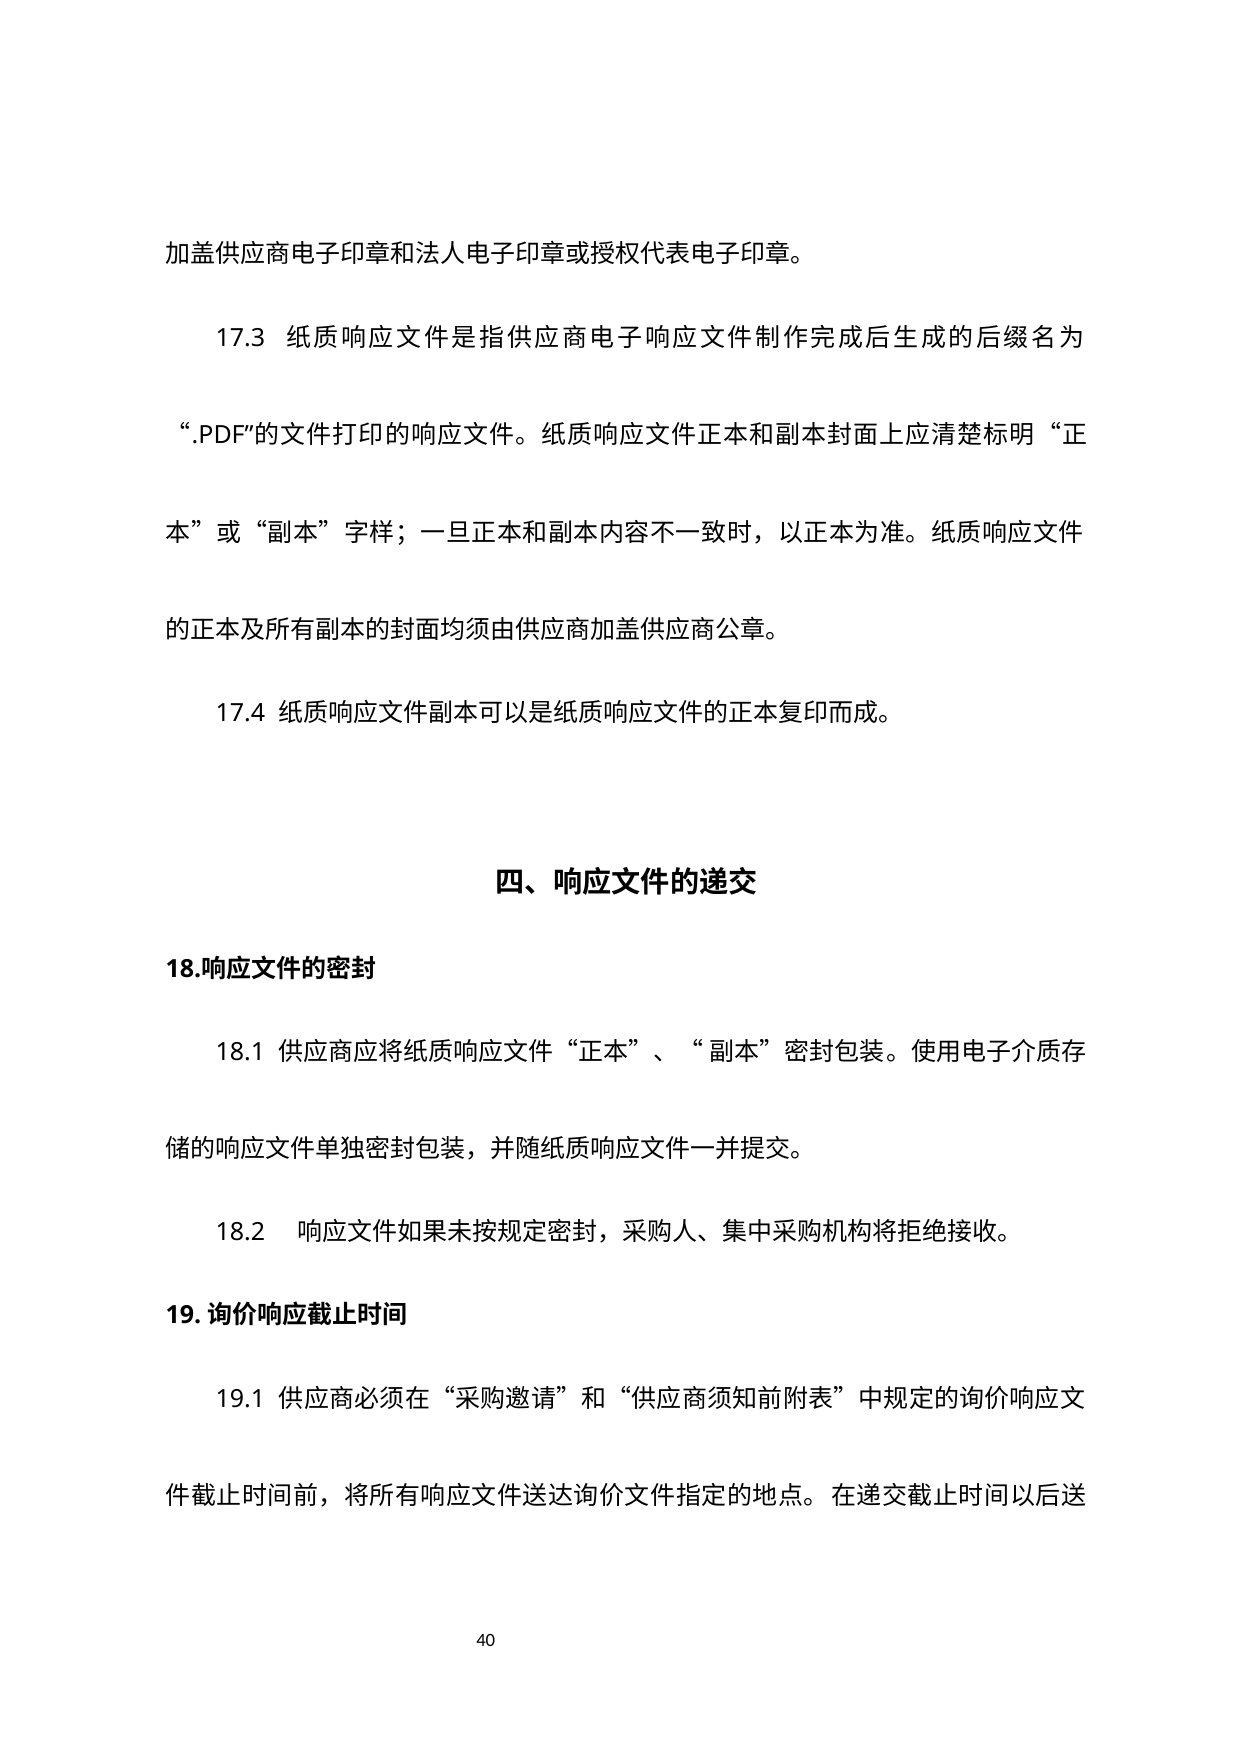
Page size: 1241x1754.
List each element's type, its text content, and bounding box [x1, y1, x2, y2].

text 19. 询价响应截止时间 [165, 1281, 1087, 1346]
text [165, 219, 1087, 284]
text 四、响应文件的递交 [165, 848, 1087, 913]
text 18.1 供应商应将纸质响应文件“正本”、“ 副本”密封包装。使用电子介质存储的响应文件单独密封包装，并随纸质响应文件一并提交。 [165, 1017, 1087, 1179]
text 18.响应文件的密封 [165, 934, 1087, 999]
text 17.3 纸质响应文件是指供应商电子响应文件制作完成后生成的后缀名为“.PDF”的文件打印的响应文件。纸质响应文件正本和副本封面上应清楚标明“正本”或“副本”字样；一旦正本和副本内容不一致时，以正本为准。纸质响应文件的正本及所有副本的封面均须由供应商加盖供应商公章。 [165, 303, 1087, 660]
text 17.4 纸质响应文件副本可以是纸质响应文件的正本复印而成。 [165, 678, 1087, 743]
list 响应文件如果未按规定密封，采购人、集中采购机构将拒绝接收。 [215, 1197, 1087, 1262]
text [165, 1364, 1087, 1526]
